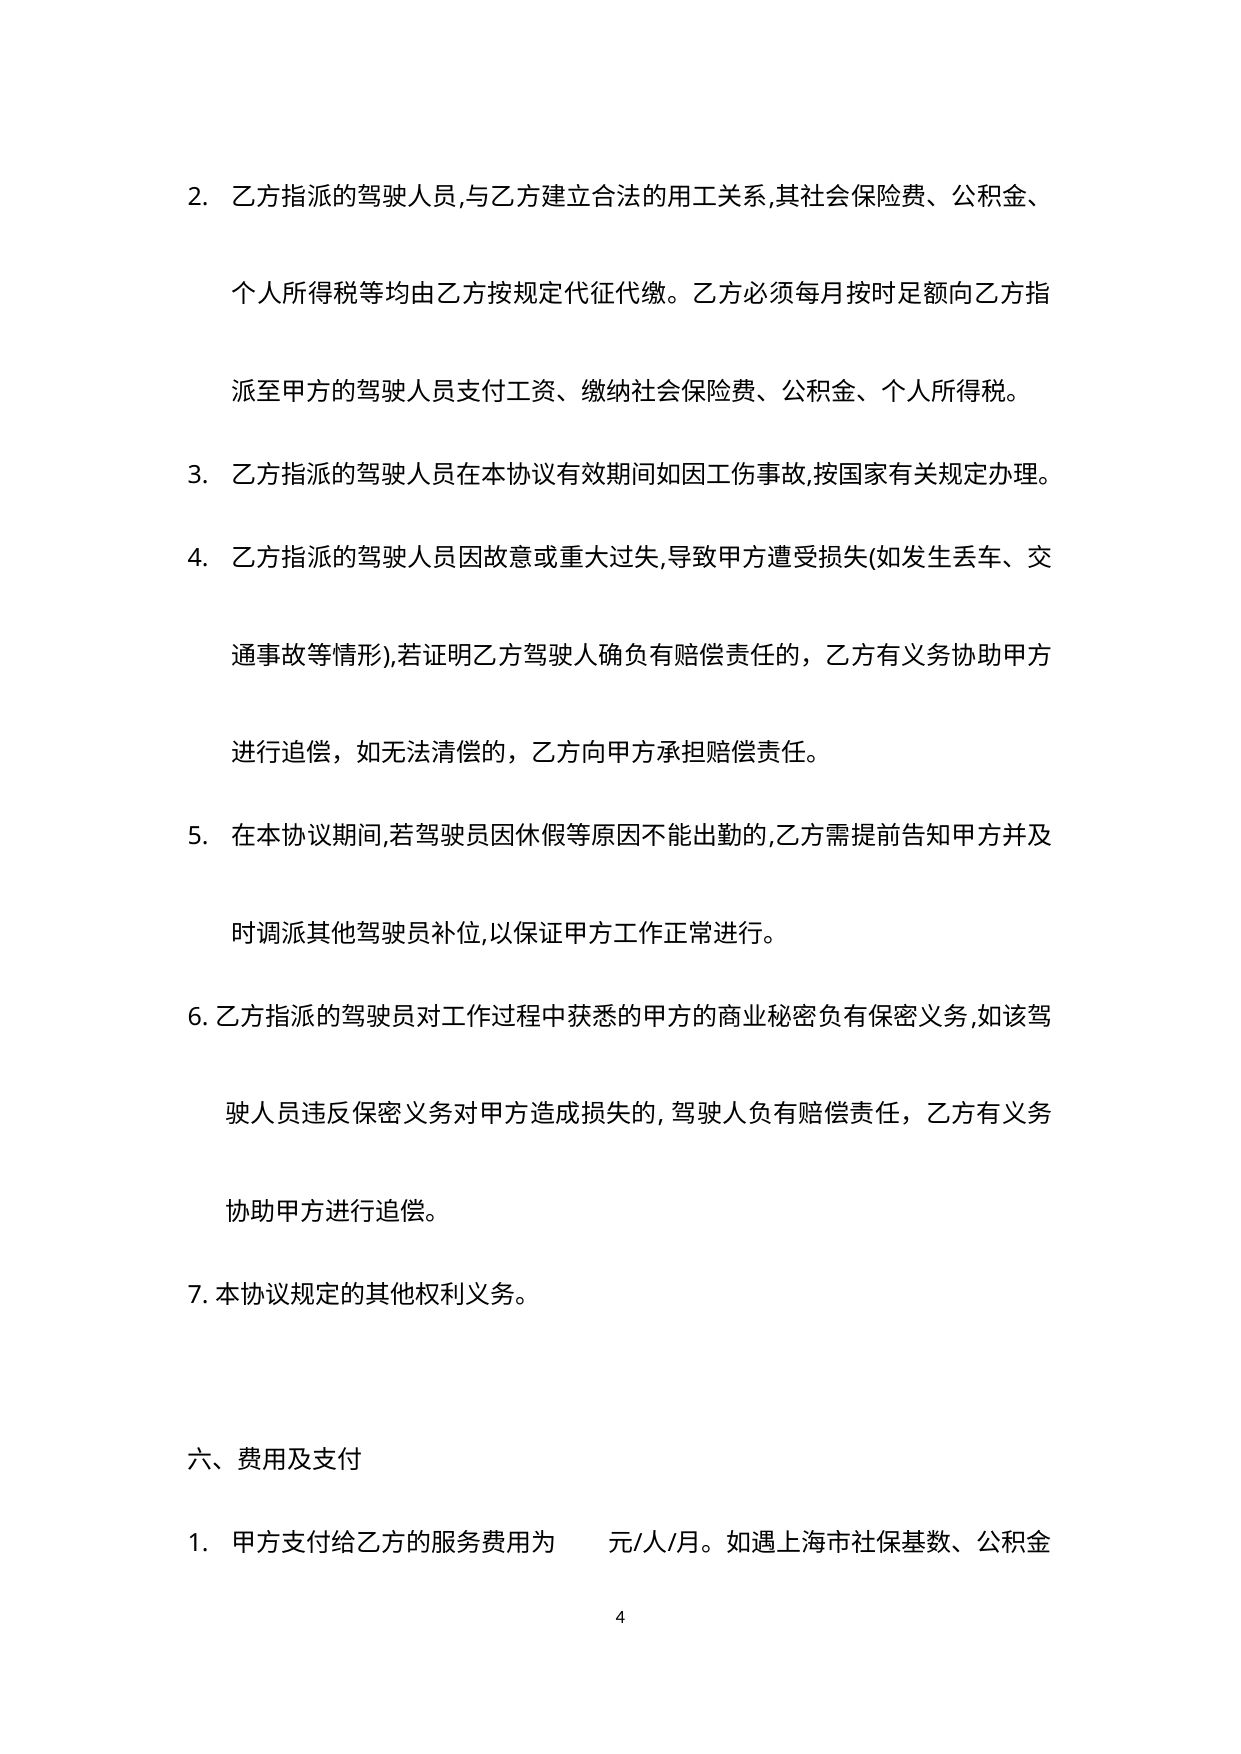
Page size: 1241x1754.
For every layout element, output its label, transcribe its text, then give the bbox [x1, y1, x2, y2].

list 乙方指派的驾驶人员,与乙方建立合法的用工关系,其社会保险费、公积金、个人所得税等均由乙方按规定代征代缴。乙方必须每月按时足额向乙方指派至甲方的驾驶人员支付工资、缴纳社会保险费、公积金、个人所得税。 [187, 162, 1053, 422]
text 六、费用及支付 [187, 1425, 1053, 1490]
list 乙方指派的驾驶人员在本协议有效期间如因工伤事故,按国家有关规定办理。 [187, 440, 1053, 505]
list 乙方指派的驾驶人员因故意或重大过失,导致甲方遭受损失(如发生丢车、交通事故等情形),若证明乙方驾驶人确负有赔偿责任的，乙方有义务协助甲方进行追偿，如无法清偿的，乙方向甲方承担赔偿责任。 [187, 523, 1053, 783]
text 7. 本协议规定的其他权利义务。 [187, 1260, 1053, 1325]
list 在本协议期间,若驾驶员因休假等原因不能出勤的,乙方需提前告知甲方并及时调派其他驾驶员补位,以保证甲方工作正常进行。 [187, 801, 1053, 964]
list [187, 1508, 1053, 1573]
text 6. 乙方指派的驾驶员对工作过程中获悉的甲方的商业秘密负有保密义务,如该驾驶人员违反保密义务对甲方造成损失的, 驾驶人负有赔偿责任，乙方有义务协助甲方进行追偿。 [187, 982, 1053, 1242]
